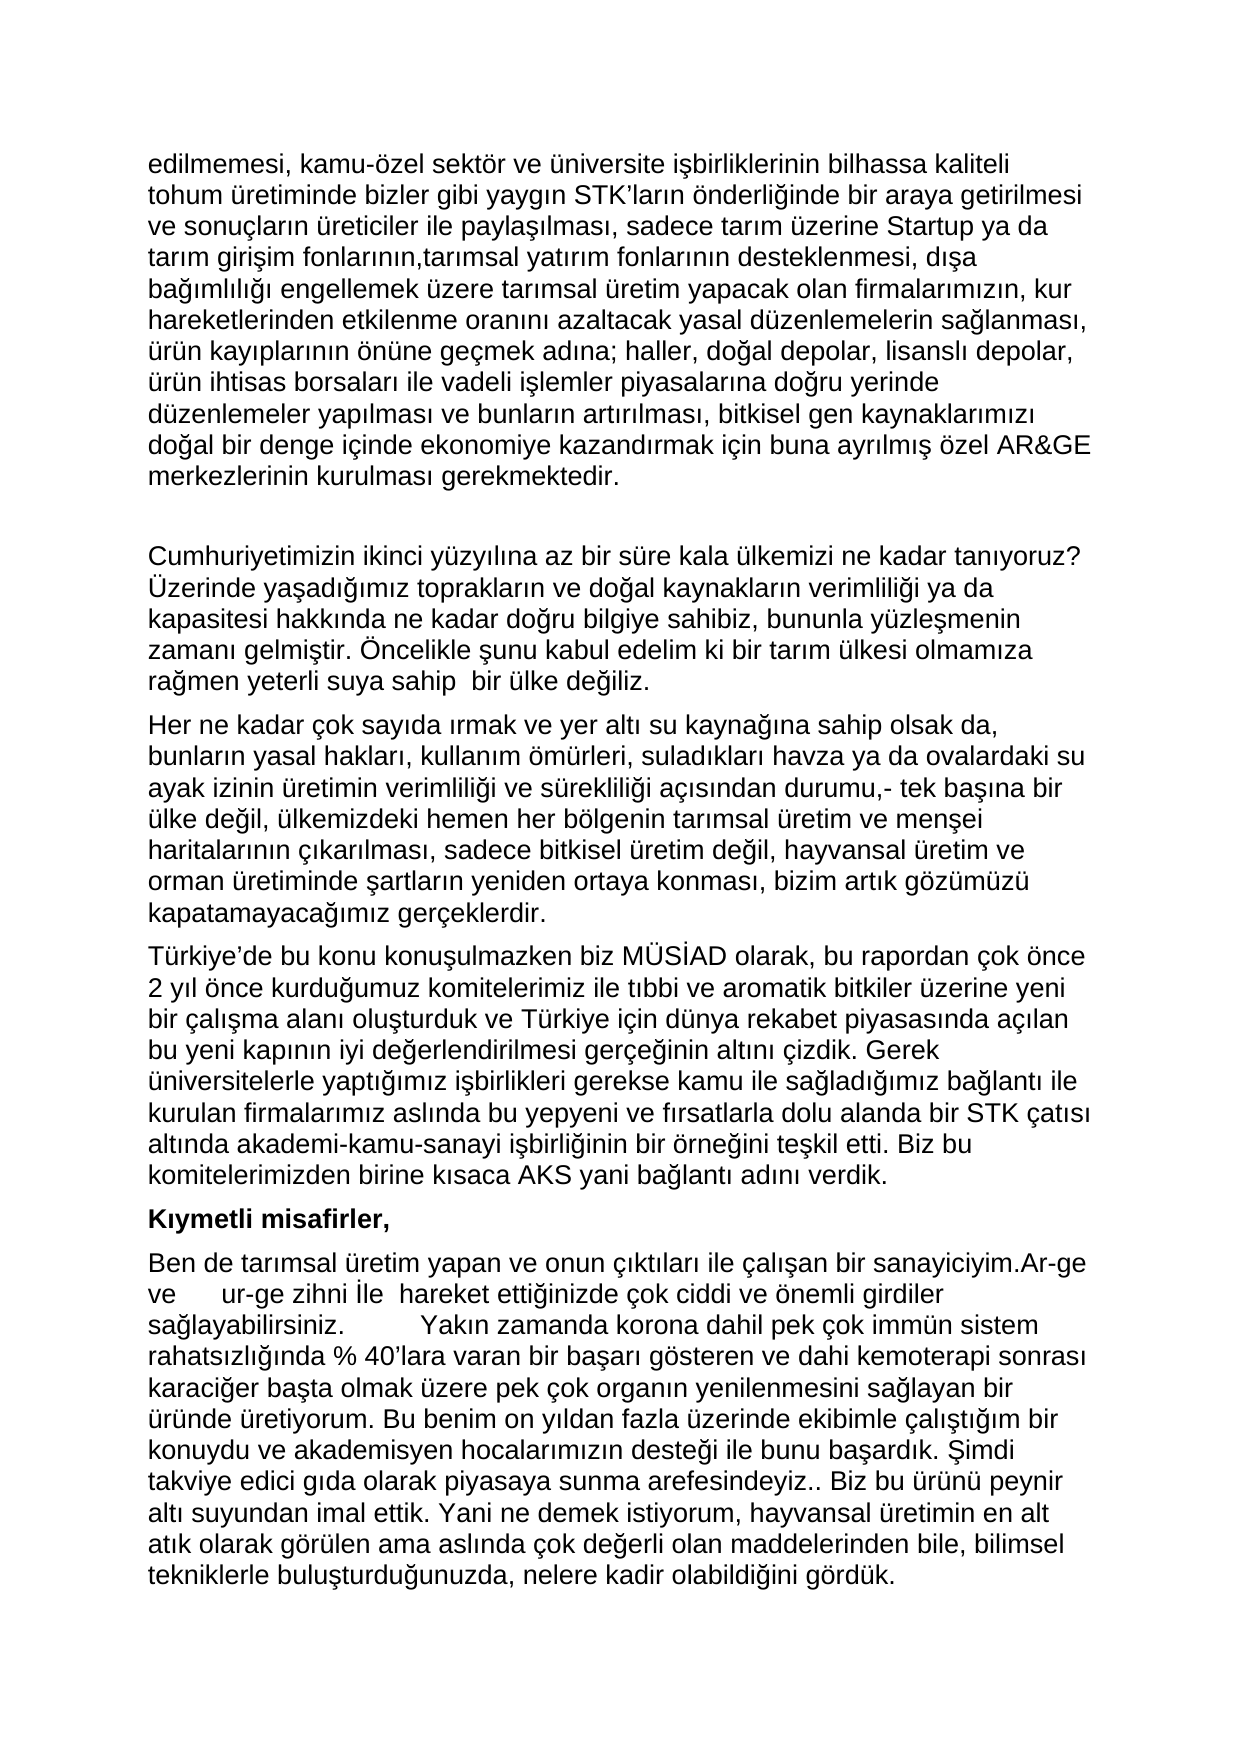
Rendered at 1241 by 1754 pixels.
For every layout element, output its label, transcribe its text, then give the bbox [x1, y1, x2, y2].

text Cumhuriyetimizin ikinci yüzyılına az bir süre kala ülkemizi ne kadar tanıyoruz? Üzerinde yaşadığımız toprakların ve doğal kaynakların verimliliği ya da kapasitesi hakkında ne kadar doğru bilgiye sahibiz, bununla yüzleşmenin zamanı gelmiştir. Öncelikle şunu kabul edelim ki bir tarım ülkesi olmamıza rağmen yeterli suya sahip bir ülke değiliz. [148, 540, 1093, 697]
text Kıymetli misafirler, [148, 1203, 1093, 1234]
text Her ne kadar çok sayıda ırmak ve yer altı su kaynağına sahip olsak da, bunların yasal hakları, kullanım ömürleri, suladıkları havza ya da ovalardaki su ayak izinin üretimin verimliliği ve sürekliliği açısından durumu,- tek başına bir ülke değil, ülkemizdeki hemen her bölgenin tarımsal üretim ve menşei haritalarının çıkarılması, sadece bitkisel üretim değil, hayvansal üretim ve orman üretiminde şartların yeniden ortaya konması, bizim artık gözümüzü kapatamayacağımız gerçeklerdir. [148, 709, 1093, 928]
text Ben de tarımsal üretim yapan ve onun çıktıları ile çalışan bir sanayiciyim.Ar-ge ve ur-ge zihni İle hareket ettiğinizde çok ciddi ve önemli girdiler sağlayabilirsiniz. Yakın zamanda korona dahil pek çok immün sistem rahatsızlığında % 40’lara varan bir başarı gösteren ve dahi kemoterapi sonrası karaciğer başta olmak üzere pek çok organın yenilenmesini sağlayan bir üründe üretiyorum. Bu benim on yıldan fazla üzerinde ekibimle çalıştığım bir konuydu ve akademisyen hocalarımızın desteği ile bunu başardık. Şimdi takviye edici gıda olarak piyasaya sunma arefesindeyiz.. Biz bu ürünü peynir altı suyundan imal ettik. Yani ne demek istiyorum, hayvansal üretimin en alt atık olarak görülen ama aslında çok değerli olan maddelerinden bile, bilimsel tekniklerle buluşturduğunuzda, nelere kadir olabildiğini gördük. [148, 1247, 1093, 1590]
text Türkiye’de bu konu konuşulmazken biz MÜSİAD olarak, bu rapordan çok önce 2 yıl önce kurduğumuz komitelerimiz ile tıbbi ve aromatik bitkiler üzerine yeni bir çalışma alanı oluşturduk ve Türkiye için dünya rekabet piyasasında açılan bu yeni kapının iyi değerlendirilmesi gerçeğinin altını çizdik. Gerek üniversitelerle yaptığımız işbirlikleri gerekse kamu ile sağladığımız bağlantı ile kurulan firmalarımız aslında bu yepyeni ve fırsatlarla dolu alanda bir STK çatısı altında akademi-kamu-sanayi işbirliğinin bir örneğini teşkil etti. Biz bu komitelerimizden birine kısaca AKS yani bağlantı adını verdik. [148, 940, 1093, 1190]
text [148, 148, 1093, 491]
